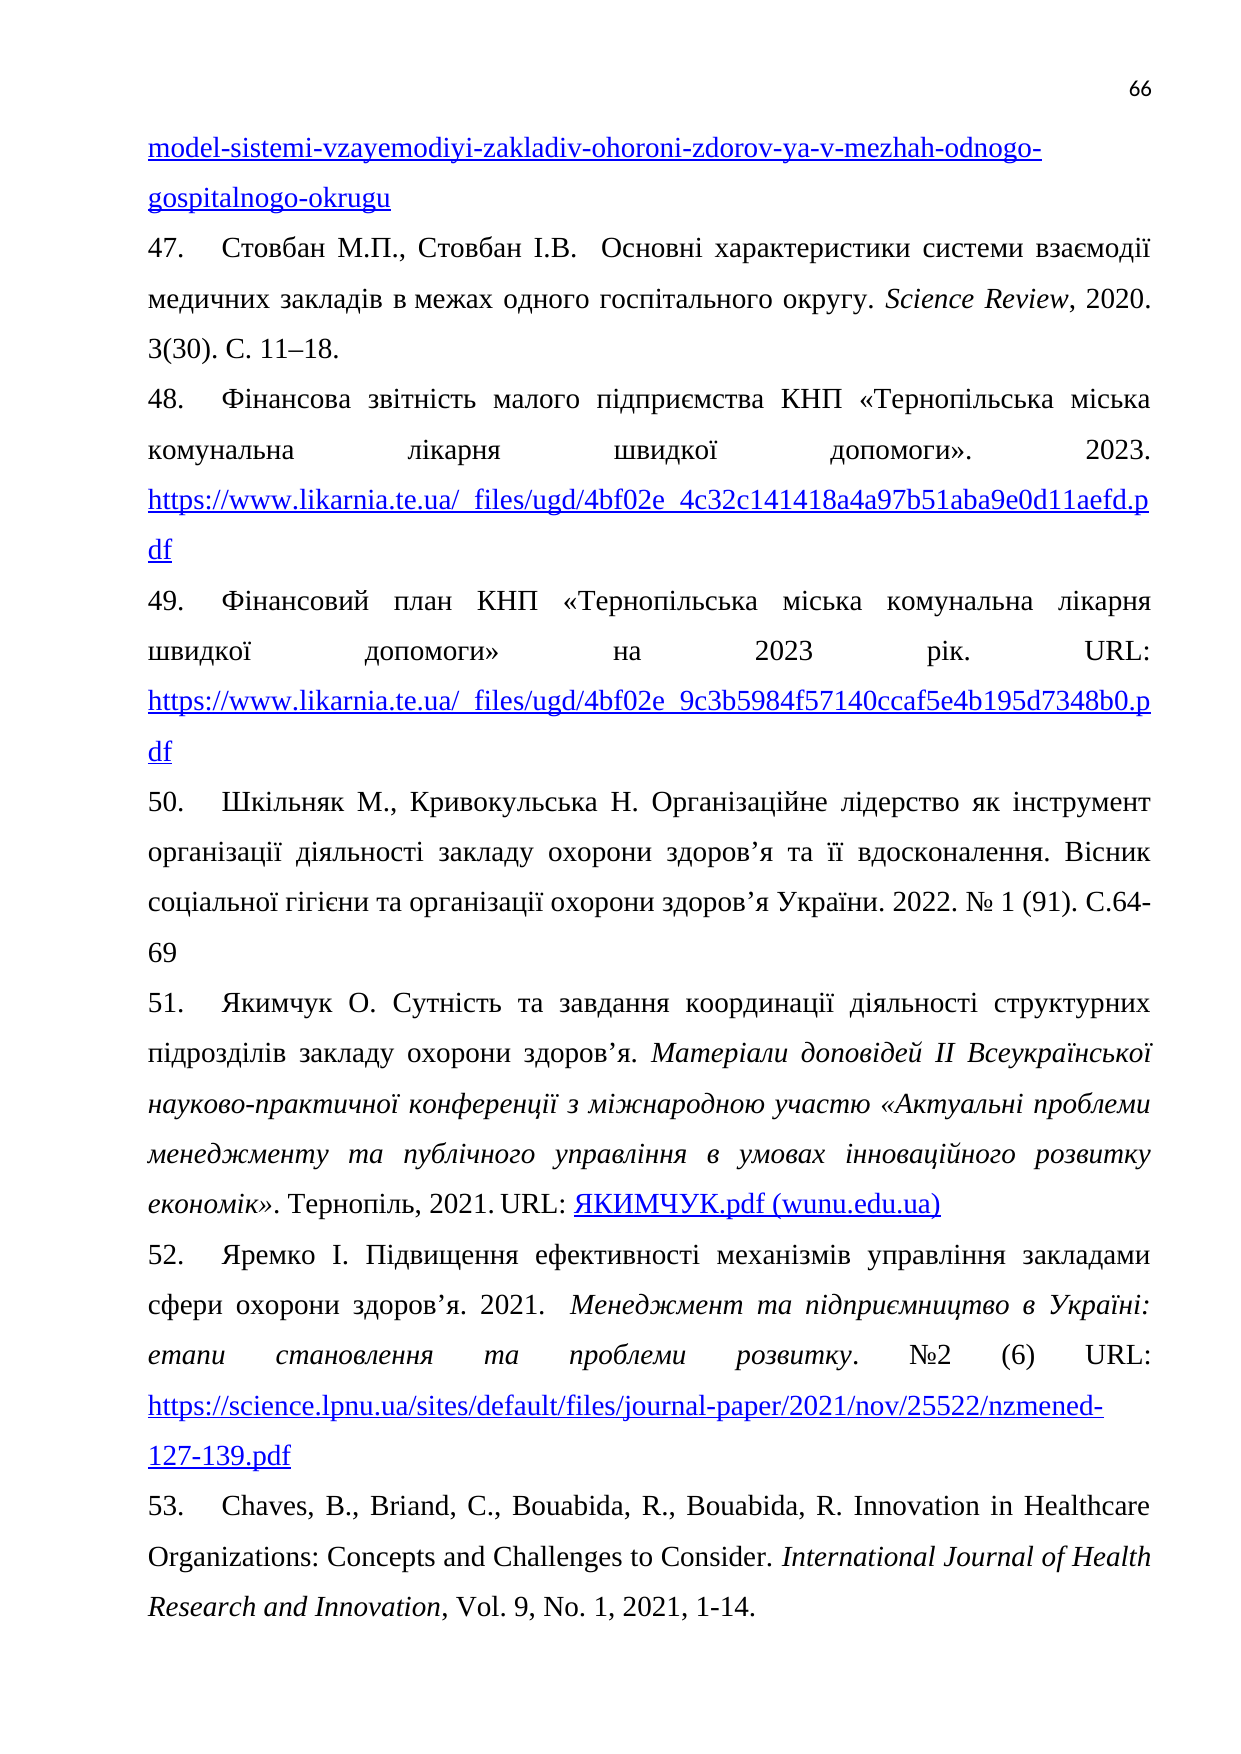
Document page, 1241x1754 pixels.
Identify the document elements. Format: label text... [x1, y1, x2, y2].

list Фінансова звітність малого підприємства КНП «Тернопільська міська комунальна лікарня швидкої допомоги». 2023. https://www.likarnia.te.ua/_files/ugd/4bf02e_4c32c141418a4a97b51aba9e0d11aefd.pdf [148, 381, 1152, 566]
list Якимчук О. Сутність та завдання координації діяльності структурних підрозділів закладу охорони здоров’я. Матеріали доповідей ІІ Всеукраїнської науково-практичної конференції з міжнародною участю «Актуальні проблеми менеджменту та публічного управління в умовах інноваційного розвитку економік». Тернопіль, 2021. URL: ЯКИМЧУК.pdf (wunu.edu.ua) [148, 985, 1152, 1220]
list Фінансовий план КНП «Тернопільська міська комунальна лікарня швидкої допомоги» на 2023 рік. URL: https://www.likarnia.te.ua/_files/ugd/4bf02e_9c3b5984f57140ccaf5e4b195d7348b0.pdf [148, 583, 1152, 767]
list Chaves, B., Briand, C., Bouabida, R., Bouabida, R. Innovation in Healthcare Organizations: Concepts and Challenges to Consider. International Journal of Health Research and Innovation, Vol. 9, No. 1, 2021, 1-14. [148, 1571, 1152, 1622]
list Яремко І. Підвищення ефективності механізмів управління закладами сфери охорони здоров’я. 2021. Менеджмент та підприємництво в Україні: етапи становлення та проблеми розвитку. №2 (6) URL: https://science.lpnu.ua/sites/default/files/journal-paper/2021/nov/25522/nzmened-127-139.pdf [148, 1237, 1152, 1472]
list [148, 130, 1152, 214]
list Chaves, B., Briand, C., Bouabida, R., Bouabida, R. Innovation in Healthcare Organizations: Concepts and Challenges to Consider. International Journal of Health Research and Innovation, Vol. 9, No. 1, 2021, 1-14. [148, 1488, 1152, 1542]
list Стовбан М.П., Стовбан І.В. Основні характеристики системи взаємодії медичних закладів в межах одного госпітального округу. Science Review, 2020. 3(30). С. 11–18. [148, 231, 1152, 365]
list Шкільняк М., Кривокульська Н. Організаційне лідерство як інструмент організації діяльності закладу охорони здоров’я та її вдосконалення. Вісник соціальної гігієни та організації охорони здоров’я України. 2022. № 1 (91). С.64-69 [148, 784, 1152, 968]
